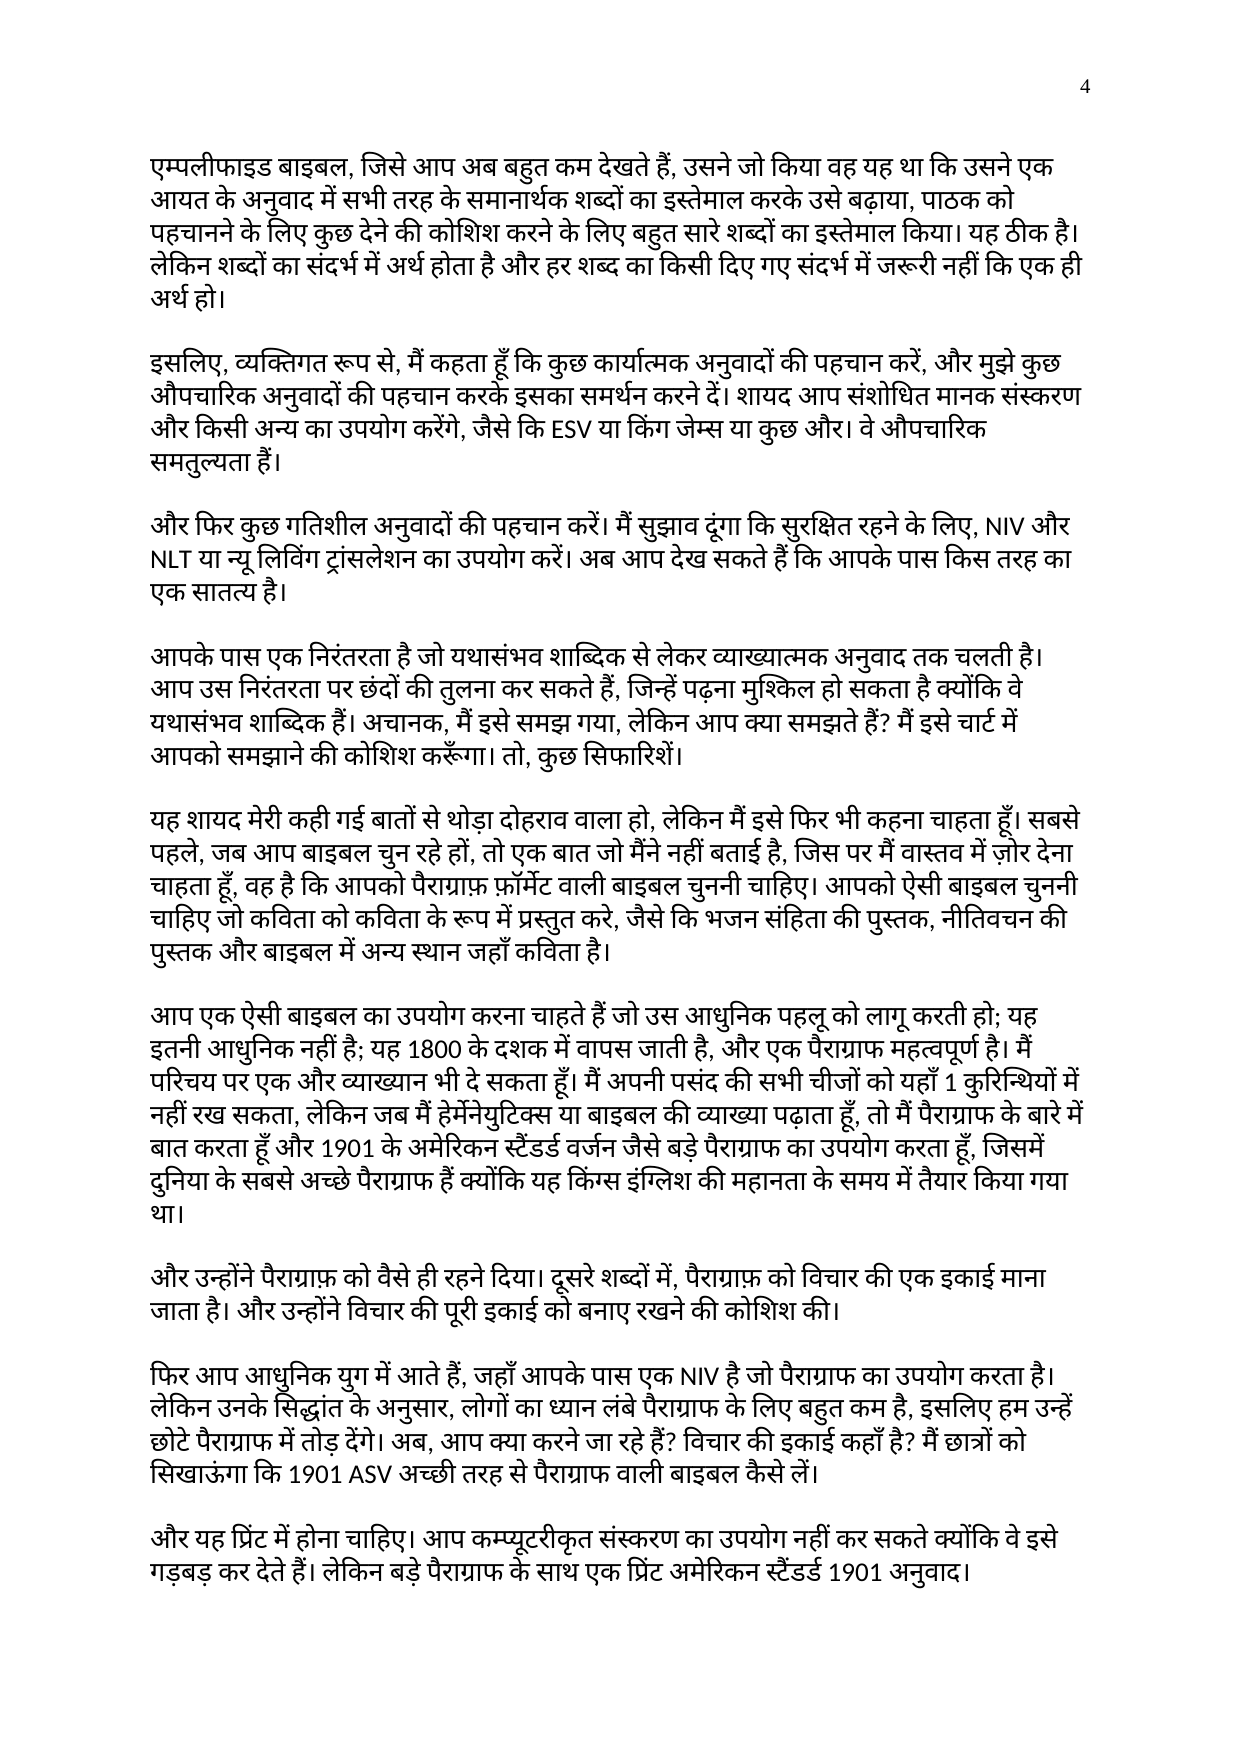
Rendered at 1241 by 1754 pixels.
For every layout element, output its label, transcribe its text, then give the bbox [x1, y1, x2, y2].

text और यह प्रिंट में होना चाहिए। आप कम्प्यूटरीकृत संस्करण का उपयोग नहीं कर सकते क्योंकि वे इसे गड़बड़ कर देते हैं। लेकिन बड़े पैराग्राफ के साथ एक प्रिंट अमेरिकन स्टैंडर्ड 1901 अनुवाद। [150, 1522, 1090, 1588]
text और उन्होंने पैराग्राफ़ को वैसे ही रहने दिया। दूसरे शब्दों में, पैराग्राफ़ को विचार की एक इकाई माना जाता है। और उन्होंने विचार की पूरी इकाई को बनाए रखने की कोशिश की। [150, 1261, 1090, 1327]
text और फिर कुछ गतिशील अनुवादों की पहचान करें। मैं सुझाव दूंगा कि सुरक्षित रहने के लिए, NIV और NLT या न्यू लिविंग ट्रांसलेशन का उपयोग करें। अब आप देख सकते हैं कि आपके पास किस तरह का एक सातत्य है। [150, 509, 1090, 608]
text एम्पलीफाइड बाइबल, जिसे आप अब बहुत कम देखते हैं, उसने जो किया वह यह था कि उसने एक आयत के अनुवाद में सभी तरह के समानार्थक शब्दों का इस्तेमाल करके उसे बढ़ाया, पाठक को पहचानने के लिए कुछ देने की कोशिश करने के लिए बहुत सारे शब्दों का इस्तेमाल किया। यह ठीक है। लेकिन शब्दों का संदर्भ में अर्थ होता है और हर शब्द का किसी दिए गए संदर्भ में जरूरी नहीं कि एक ही अर्थ हो। [150, 150, 1090, 315]
text यह शायद मेरी कही गई बातों से थोड़ा दोहराव वाला हो, लेकिन मैं इसे फिर भी कहना चाहता हूँ। सबसे पहले, जब आप बाइबल चुन रहे हों, तो एक बात जो मैंने नहीं बताई है, जिस पर मैं वास्तव में ज़ोर देना चाहता हूँ, वह है कि आपको पैराग्राफ़ फ़ॉर्मेट वाली बाइबल चुननी चाहिए। आपको ऐसी बाइबल चुननी चाहिए जो कविता को कविता के रूप में प्रस्तुत करे, जैसे कि भजन संहिता की पुस्तक, नीतिवचन की पुस्तक और बाइबल में अन्य स्थान जहाँ कविता है। [150, 803, 1090, 968]
text आप एक ऐसी बाइबल का उपयोग करना चाहते हैं जो उस आधुनिक पहलू को लागू करती हो; यह इतनी आधुनिक नहीं है; यह 1800 के दशक में वापस जाती है, और एक पैराग्राफ महत्वपूर्ण है। मैं परिचय पर एक और व्याख्यान भी दे सकता हूँ। मैं अपनी पसंद की सभी चीजों को यहाँ 1 कुरिन्थियों में नहीं रख सकता, लेकिन जब मैं हेर्मेनेयुटिक्स या बाइबल की व्याख्या पढ़ाता हूँ, तो मैं पैराग्राफ के बारे में बात करता हूँ और 1901 के अमेरिकन स्टैंडर्ड वर्जन जैसे बड़े पैराग्राफ का उपयोग करता हूँ, जिसमें दुनिया के सबसे अच्छे पैराग्राफ हैं क्योंकि यह किंग्स इंग्लिश की महानता के समय में तैयार किया गया था। [150, 999, 1090, 1230]
text आपके पास एक निरंतरता है जो यथासंभव शाब्दिक से लेकर व्याख्यात्मक अनुवाद तक चलती है। आप उस निरंतरता पर छंदों की तुलना कर सकते हैं, जिन्हें पढ़ना मुश्किल हो सकता है क्योंकि वे यथासंभव शाब्दिक हैं। अचानक, मैं इसे समझ गया, लेकिन आप क्या समझते हैं? मैं इसे चार्ट में आपको समझाने की कोशिश करूँगा। तो, कुछ सिफारिशें। [150, 640, 1090, 772]
text इसलिए, व्यक्तिगत रूप से, मैं कहता हूँ कि कुछ कार्यात्मक अनुवादों की पहचान करें, और मुझे कुछ औपचारिक अनुवादों की पहचान करके इसका समर्थन करने दें। शायद आप संशोधित मानक संस्करण और किसी अन्य का उपयोग करेंगे, जैसे कि ESV या किंग जेम्स या कुछ और। वे औपचारिक समतुल्यता हैं। [150, 346, 1090, 478]
text फिर आप आधुनिक युग में आते हैं, जहाँ आपके पास एक NIV है जो पैराग्राफ का उपयोग करता है। लेकिन उनके सिद्धांत के अनुसार, लोगों का ध्यान लंबे पैराग्राफ के लिए बहुत कम है, इसलिए हम उन्हें छोटे पैराग्राफ में तोड़ देंगे। अब, आप क्या करने जा रहे हैं? विचार की इकाई कहाँ है? मैं छात्रों को सिखाऊंगा कि 1901 ASV अच्छी तरह से पैराग्राफ वाली बाइबल कैसे लें। [150, 1359, 1090, 1491]
